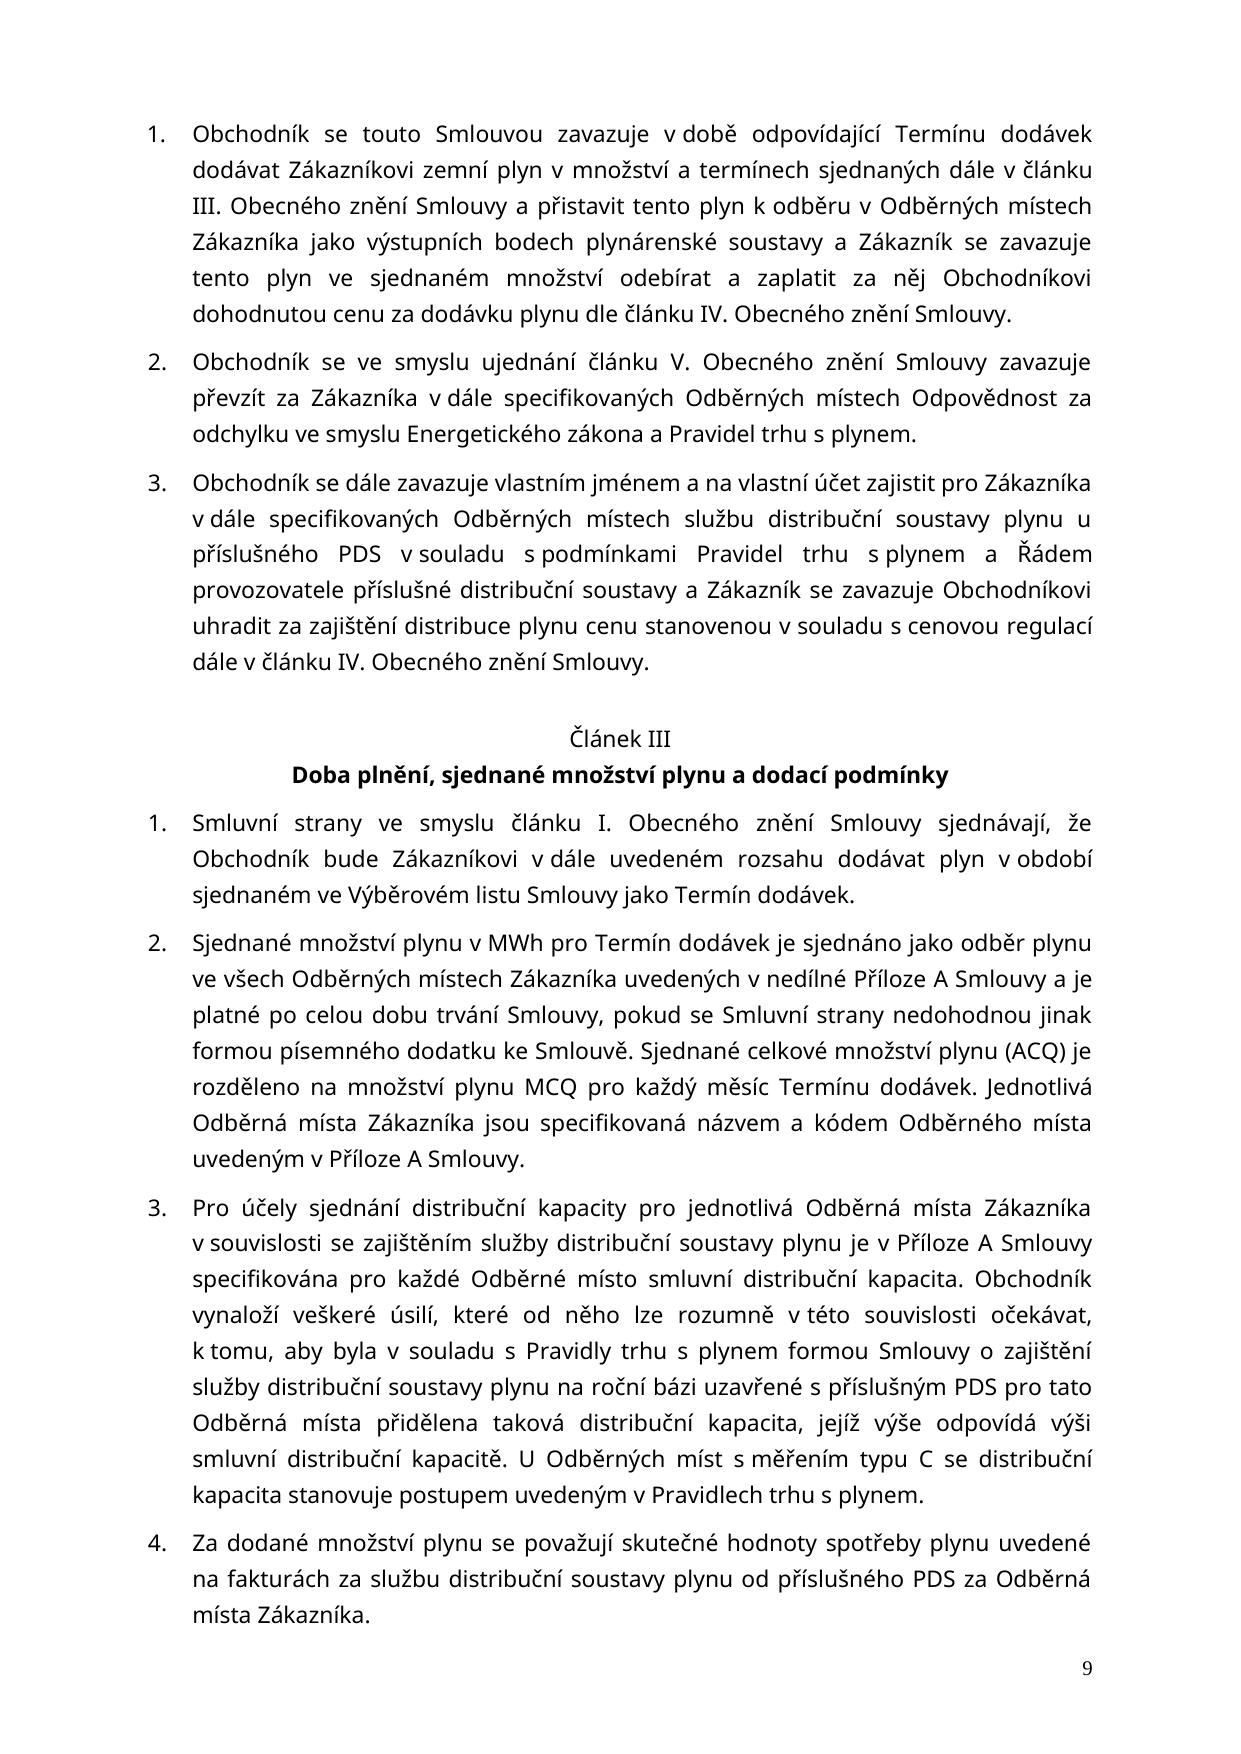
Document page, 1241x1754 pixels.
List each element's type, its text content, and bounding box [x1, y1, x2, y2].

list Obchodník se touto Smlouvou zavazuje v době odpovídající Termínu dodávek dodávat Zákazníkovi zemní plyn v množství a termínech sjednaných dále v článku III. Obecného znění Smlouvy a přistavit tento plyn k odběru v Odběrných místech Zákazníka jako výstupních bodech plynárenské soustavy a Zákazník se zavazuje tento plyn ve sjednaném množství odebírat a zaplatit za něj Obchodníkovi dohodnutou cenu za dodávku plynu dle článku IV. Obecného znění Smlouvy. [147, 118, 1093, 329]
list Sjednané množství plynu v MWh pro Termín dodávek je sjednáno jako odběr plynu ve všech Odběrných místech Zákazníka uvedených v nedílné Příloze A Smlouvy a je platné po celou dobu trvání Smlouvy, pokud se Smluvní strany nedohodnou jinak formou písemného dodatku ke Smlouvě. Sjednané celkové množství plynu (ACQ) je rozděleno na množství plynu MCQ pro každý měsíc Termínu dodávek. Jednotlivá Odběrná místa Zákazníka jsou specifikovaná názvem a kódem Odběrného místa uvedeným v Příloze A Smlouvy. [148, 927, 1093, 1174]
list Obchodník se dále zavazuje vlastním jménem a na vlastní účet zajistit pro Zákazníka v dále specifikovaných Odběrných místech službu distribuční soustavy plynu u příslušného PDS v souladu s podmínkami Pravidel trhu s plynem a Řádem provozovatele příslušné distribuční soustavy a Zákazník se zavazuje Obchodníkovi uhradit za zajištění distribuce plynu cenu stanovenou v souladu s cenovou regulací dále v článku IV. Obecného znění Smlouvy. [148, 467, 1093, 677]
list Pro účely sjednání distribuční kapacity pro jednotlivá Odběrná místa Zákazníka v souvislosti se zajištěním služby distribuční soustavy plynu je v Příloze A Smlouvy specifikována pro každé Odběrné místo smluvní distribuční kapacita. Obchodník vynaloží veškeré úsilí, které od něho lze rozumně v této souvislosti očekávat, k tomu, aby byla v souladu s Pravidly trhu s plynem formou Smlouvy o zajištění služby distribuční soustavy plynu na roční bázi uzavřené s příslušným PDS pro tato Odběrná místa přidělena taková distribuční kapacita, jejíž výše odpovídá výši smluvní distribuční kapacitě. U Odběrných míst s měřením typu C se distribuční kapacita stanovuje postupem uvedeným v Pravidlech trhu s plynem. [148, 1191, 1093, 1510]
list Smluvní strany ve smyslu článku I. Obecného znění Smlouvy sjednávají, že Obchodník bude Zákazníkovi v dále uvedeném rozsahu dodávat plyn v období sjednaném ve Výběrovém listu Smlouvy jako Termín dodávek. [148, 807, 1093, 910]
list Obchodník se ve smyslu ujednání článku V. Obecného znění Smlouvy zavazuje převzít za Zákazníka v dále specifikovaných Odběrných místech Odpovědnost za odchylku ve smyslu Energetického zákona a Pravidel trhu s plynem. [148, 346, 1093, 449]
text Doba plnění, sjednané množství plynu a dodací podmínky [148, 759, 1093, 790]
list Za dodané množství plynu se považují skutečné hodnoty spotřeby plynu uvedené na fakturách za službu distribuční soustavy plynu od příslušného PDS za Odběrná místa Zákazníka. [148, 1527, 1093, 1631]
title Článek III [148, 723, 1093, 754]
